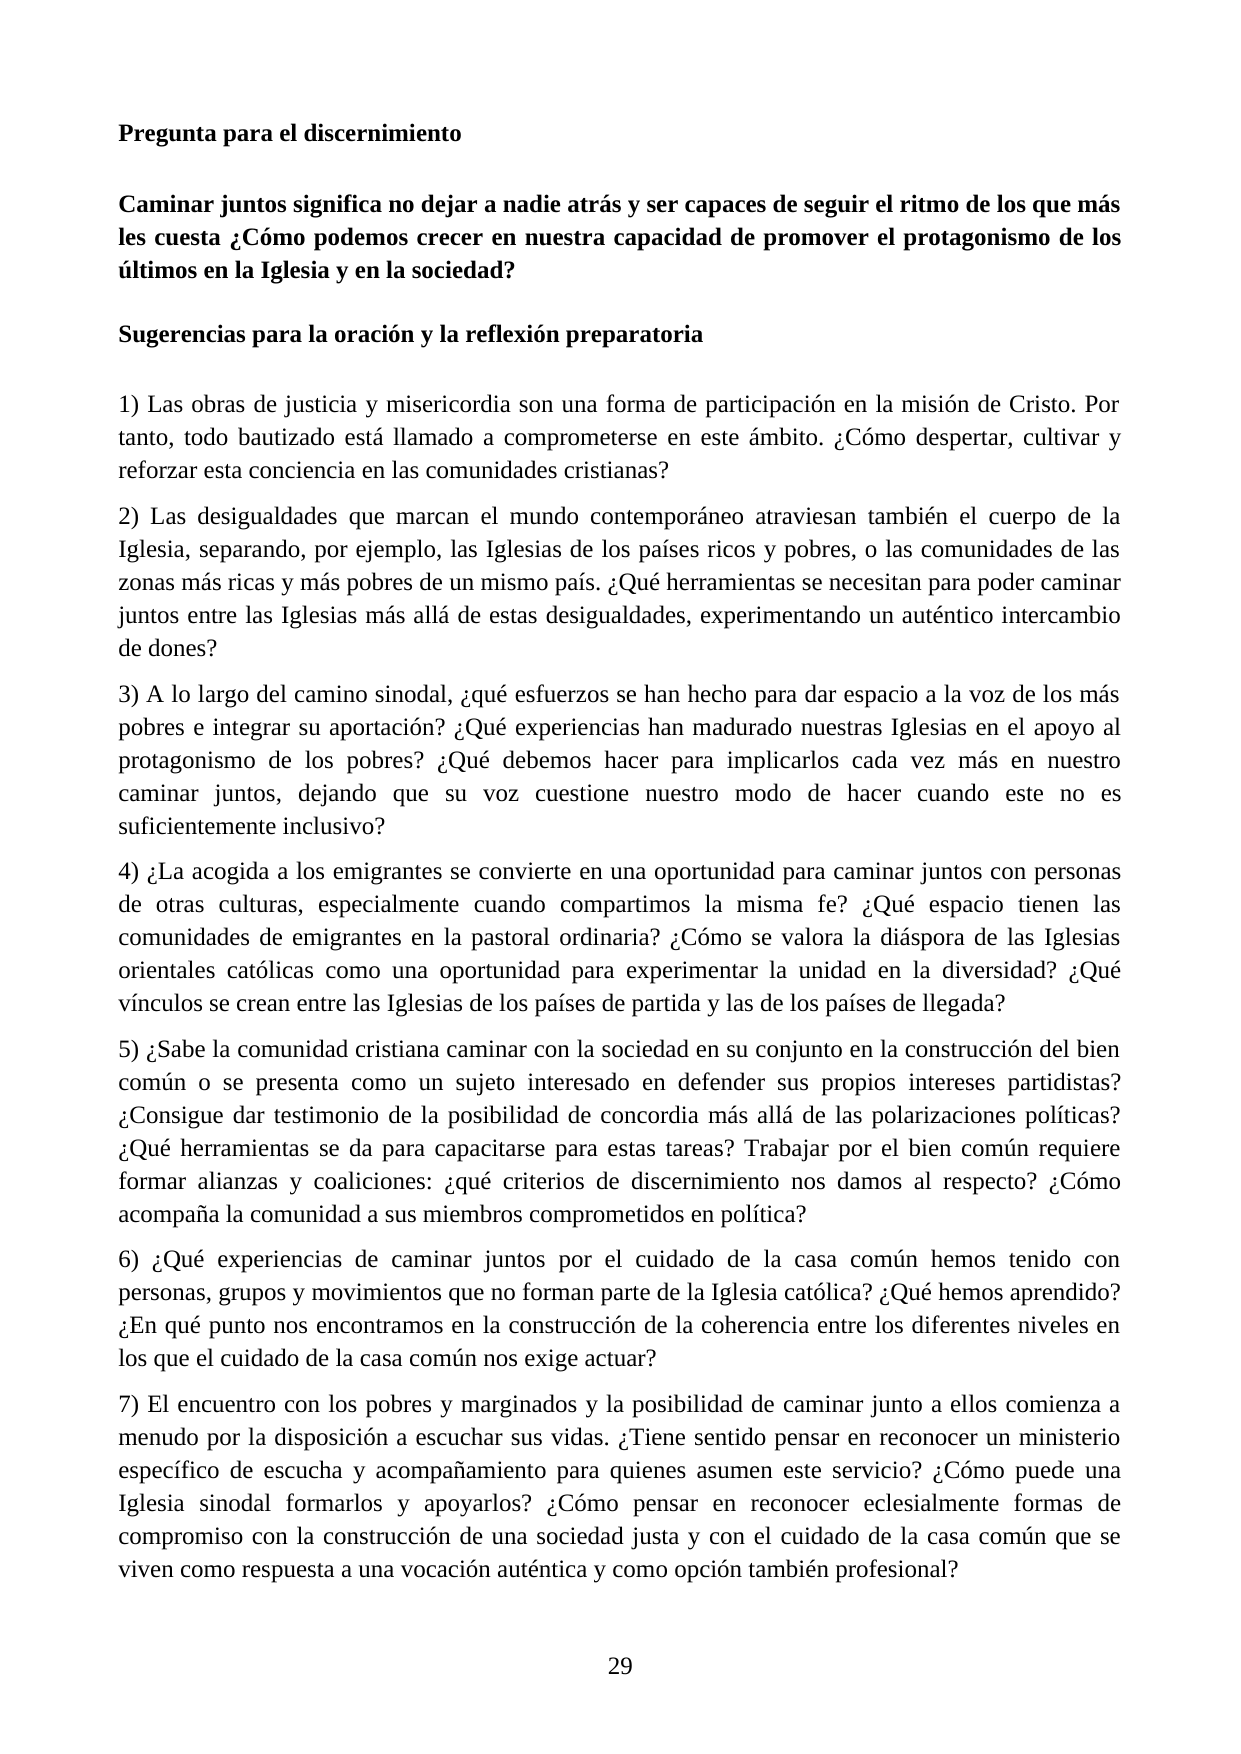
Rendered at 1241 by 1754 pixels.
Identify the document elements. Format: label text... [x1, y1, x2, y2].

text 3) A lo largo del camino sinodal, ¿qué esfuerzos se han hecho para dar espacio a la voz de los más pobres e integrar su aportación? ¿Qué experiencias han madurado nuestras Iglesias en el apoyo al protagonismo de los pobres? ¿Qué debemos hacer para implicarlos cada vez más en nuestro caminar juntos, dejando que su voz cuestione nuestro modo de hacer cuando este no es suficientemente inclusivo? [118, 679, 1122, 839]
text 4) ¿La acogida a los emigrantes se convierte en una oportunidad para caminar juntos con personas de otras culturas, especialmente cuando compartimos la misma fe? ¿Qué espacio tienen las comunidades de emigrantes en la pastoral ordinaria? ¿Cómo se valora la diáspora de las Iglesias orientales católicas como una oportunidad para experimentar la unidad en la diversidad? ¿Qué vínculos se crean entre las Iglesias de los países de partida y las de los países de llegada? [118, 856, 1122, 1017]
text Caminar juntos significa no dejar a nadie atrás y ser capaces de seguir el ritmo de los que más les cuesta ¿Cómo podemos crecer en nuestra capacidad de promover el protagonismo de los últimos en la Iglesia y en la sociedad? [118, 189, 1122, 283]
text 1) Las obras de justicia y misericordia son una forma de participación en la misión de Cristo. Por tanto, todo bautizado está llamado a comprometerse en este ámbito. ¿Cómo despertar, cultivar y reforzar esta conciencia en las comunidades cristianas? [118, 389, 1122, 484]
text Sugerencias para la oración y la reflexión preparatoria [118, 319, 1122, 348]
text 5) ¿Sabe la comunidad cristiana caminar con la sociedad en su conjunto en la construcción del bien común o se presenta como un sujeto interesado en defender sus propios intereses partidistas? ¿Consigue dar testimonio de la posibilidad de concordia más allá de las polarizaciones políticas? ¿Qué herramientas se da para capacitarse para estas tareas? Trabajar por el bien común requiere formar alianzas y coaliciones: ¿qué criterios de discernimiento nos damos al respecto? ¿Cómo acompaña la comunidad a sus miembros comprometidos en política? [118, 1034, 1122, 1228]
text 7) El encuentro con los pobres y marginados y la posibilidad de caminar junto a ellos comienza a menudo por la disposición a escuchar sus vidas. ¿Tiene sentido pensar en reconocer un ministerio específico de escucha y acompañamiento para quienes asumen este servicio? ¿Cómo puede una Iglesia sinodal formarlos y apoyarlos? ¿Cómo pensar en reconocer eclesialmente formas de compromiso con la construcción de una sociedad justa y con el cuidado de la casa común que se viven como respuesta a una vocación auténtica y como opción también profesional? [118, 1389, 1122, 1583]
text 6) ¿Qué experiencias de caminar juntos por el cuidado de la casa común hemos tenido con personas, grupos y movimientos que no forman parte de la Iglesia católica? ¿Qué hemos aprendido? ¿En qué punto nos encontramos en la construcción de la coherencia entre los diferentes niveles en los que el cuidado de la casa común nos exige actuar? [118, 1244, 1122, 1372]
text Pregunta para el discernimiento [118, 118, 1122, 147]
text 2) Las desigualdades que marcan el mundo contemporáneo atraviesan también el cuerpo de la Iglesia, separando, por ejemplo, las Iglesias de los países ricos y pobres, o las comunidades de las zonas más ricas y más pobres de un mismo país. ¿Qué herramientas se necesitan para poder caminar juntos entre las Iglesias más allá de estas desigualdades, experimentando un auténtico intercambio de dones? [118, 501, 1122, 662]
